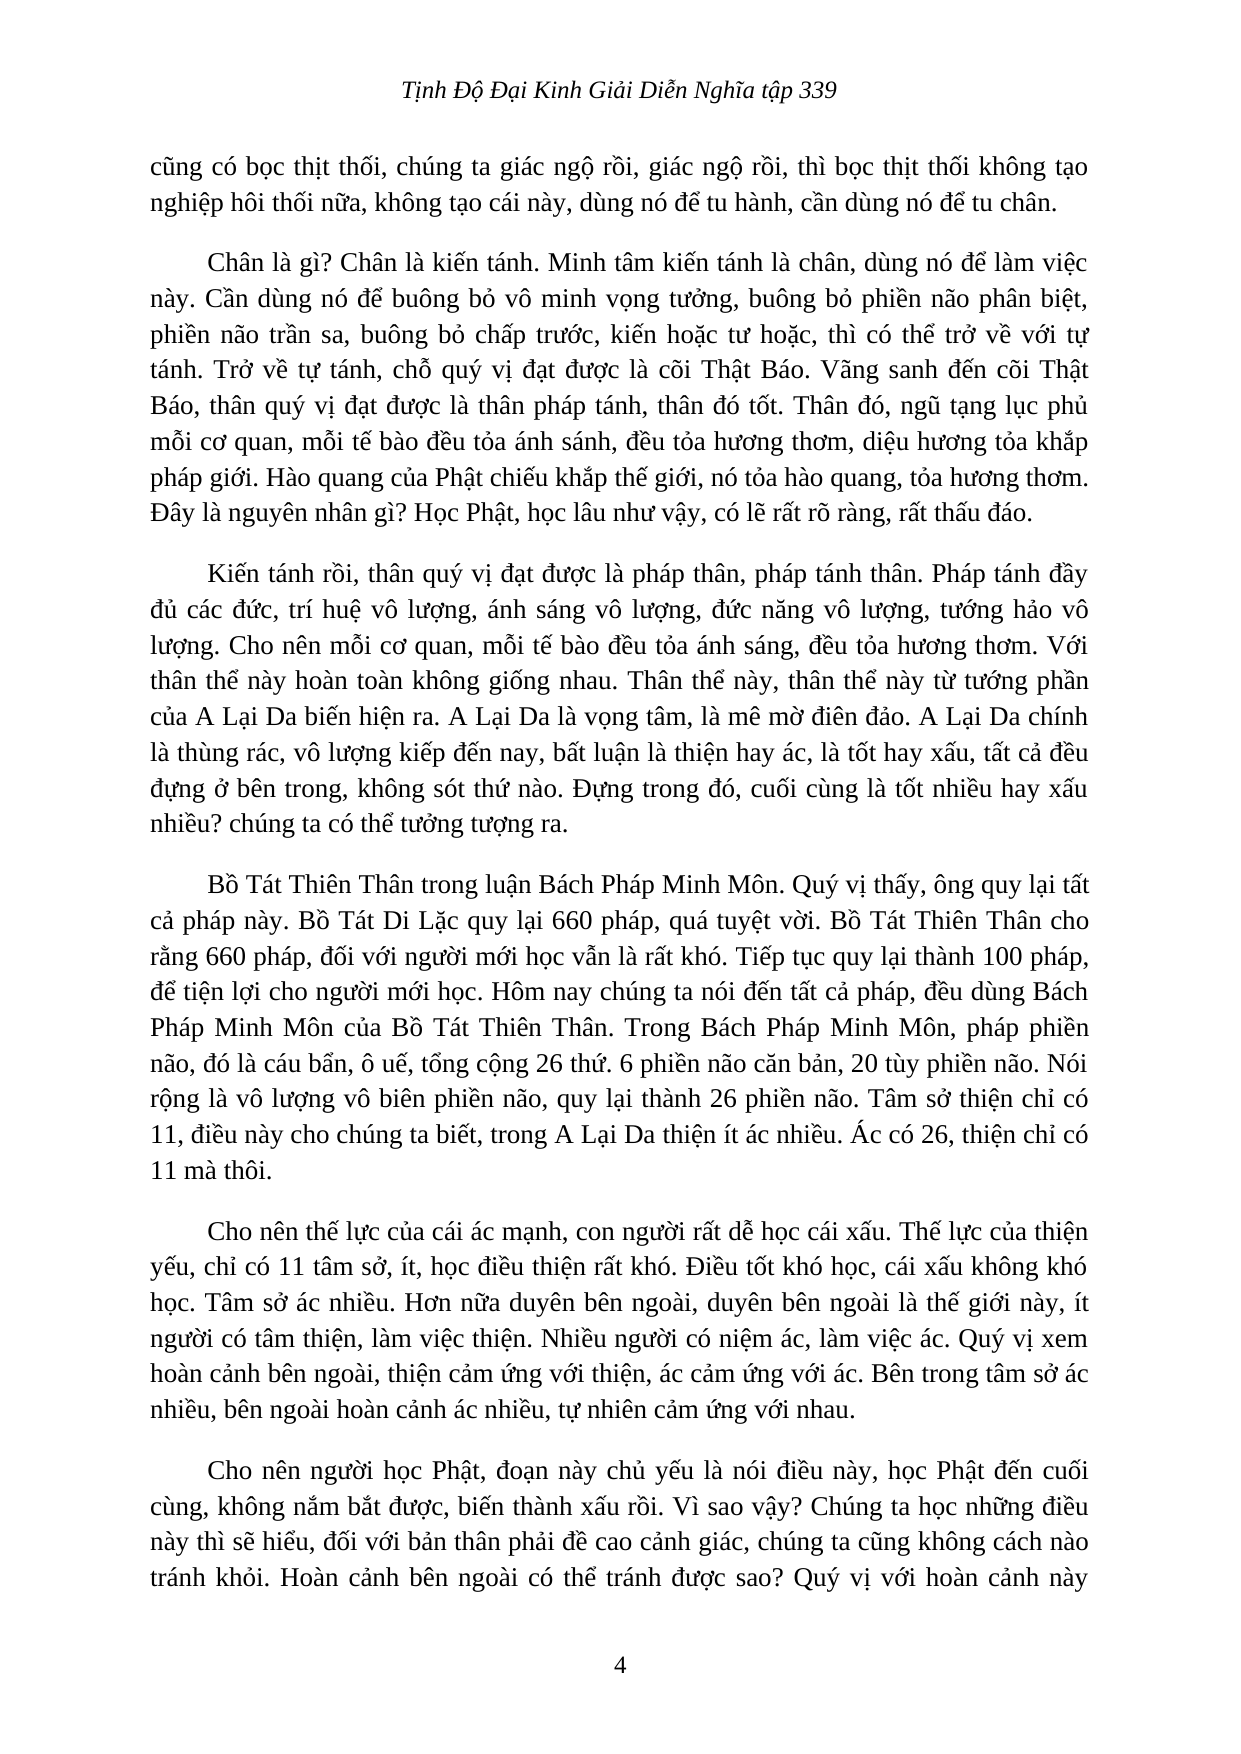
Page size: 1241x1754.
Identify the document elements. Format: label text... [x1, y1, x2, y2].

text Kiến tánh rồi, thân quý vị đạt được là pháp thân, pháp tánh thân. Pháp tánh đầy đủ các đức, trí huệ vô lượng, ánh sáng vô lượng, đức năng vô lượng, tướng hảo vô lượng. Cho nên mỗi cơ quan, mỗi tế bào đều tỏa ánh sáng, đều tỏa hương thơm. Với thân thể này hoàn toàn không giống nhau. Thân thể này, thân thể này từ tướng phần của A Lại Da biến hiện ra. A Lại Da là vọng tâm, là mê mờ điên đảo. A Lại Da chính là thùng rác, vô lượng kiếp đến nay, bất luận là thiện hay ác, là tốt hay xấu, tất cả đều đựng ở bên trong, không sót thứ nào. Đựng trong đó, cuối cùng là tốt nhiều hay xấu nhiều? chúng ta có thể tưởng tượng ra. [150, 557, 1090, 838]
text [150, 150, 1090, 217]
text Cho nên thế lực của cái ác mạnh, con người rất dễ học cái xấu. Thế lực của thiện yếu, chỉ có 11 tâm sở, ít, học điều thiện rất khó. Điều tốt khó học, cái xấu không khó học. Tâm sở ác nhiều. Hơn nữa duyên bên ngoài, duyên bên ngoài là thế giới này, ít người có tâm thiện, làm việc thiện. Nhiều người có niệm ác, làm việc ác. Quý vị xem hoàn cảnh bên ngoài, thiện cảm ứng với thiện, ác cảm ứng với ác. Bên trong tâm sở ác nhiều, bên ngoài hoàn cảnh ác nhiều, tự nhiên cảm ứng với nhau. [150, 1215, 1090, 1424]
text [150, 1454, 1090, 1592]
text Chân là gì? Chân là kiến tánh. Minh tâm kiến tánh là chân, dùng nó để làm việc này. Cần dùng nó để buông bỏ vô minh vọng tưởng, buông bỏ phiền não phân biệt, phiền não trần sa, buông bỏ chấp trước, kiến hoặc tư hoặc, thì có thể trở về với tự tánh. Trở về tự tánh, chỗ quý vị đạt được là cõi Thật Báo. Vãng sanh đến cõi Thật Báo, thân quý vị đạt được là thân pháp tánh, thân đó tốt. Thân đó, ngũ tạng lục phủ mỗi cơ quan, mỗi tế bào đều tỏa ánh sánh, đều tỏa hương thơm, diệu hương tỏa khắp pháp giới. Hào quang của Phật chiếu khắp thế giới, nó tỏa hào quang, tỏa hương thơm. Đây là nguyên nhân gì? Học Phật, học lâu như vậy, có lẽ rất rõ ràng, rất thấu đáo. [150, 246, 1090, 528]
text Bồ Tát Thiên Thân trong luận Bách Pháp Minh Môn. Quý vị thấy, ông quy lại tất cả pháp này. Bồ Tát Di Lặc quy lại 660 pháp, quá tuyệt vời. Bồ Tát Thiên Thân cho rằng 660 pháp, đối với người mới học vẫn là rất khó. Tiếp tục quy lại thành 100 pháp, để tiện lợi cho người mới học. Hôm nay chúng ta nói đến tất cả pháp, đều dùng Bách Pháp Minh Môn của Bồ Tát Thiên Thân. Trong Bách Pháp Minh Môn, pháp phiền não, đó là cáu bẩn, ô uế, tổng cộng 26 thứ. 6 phiền não căn bản, 20 tùy phiền não. Nói rộng là vô lượng vô biên phiền não, quy lại thành 26 phiền não. Tâm sở thiện chỉ có 11, điều này cho chúng ta biết, trong A Lại Da thiện ít ác nhiều. Ác có 26, thiện chỉ có 11 mà thôi. [150, 868, 1090, 1185]
